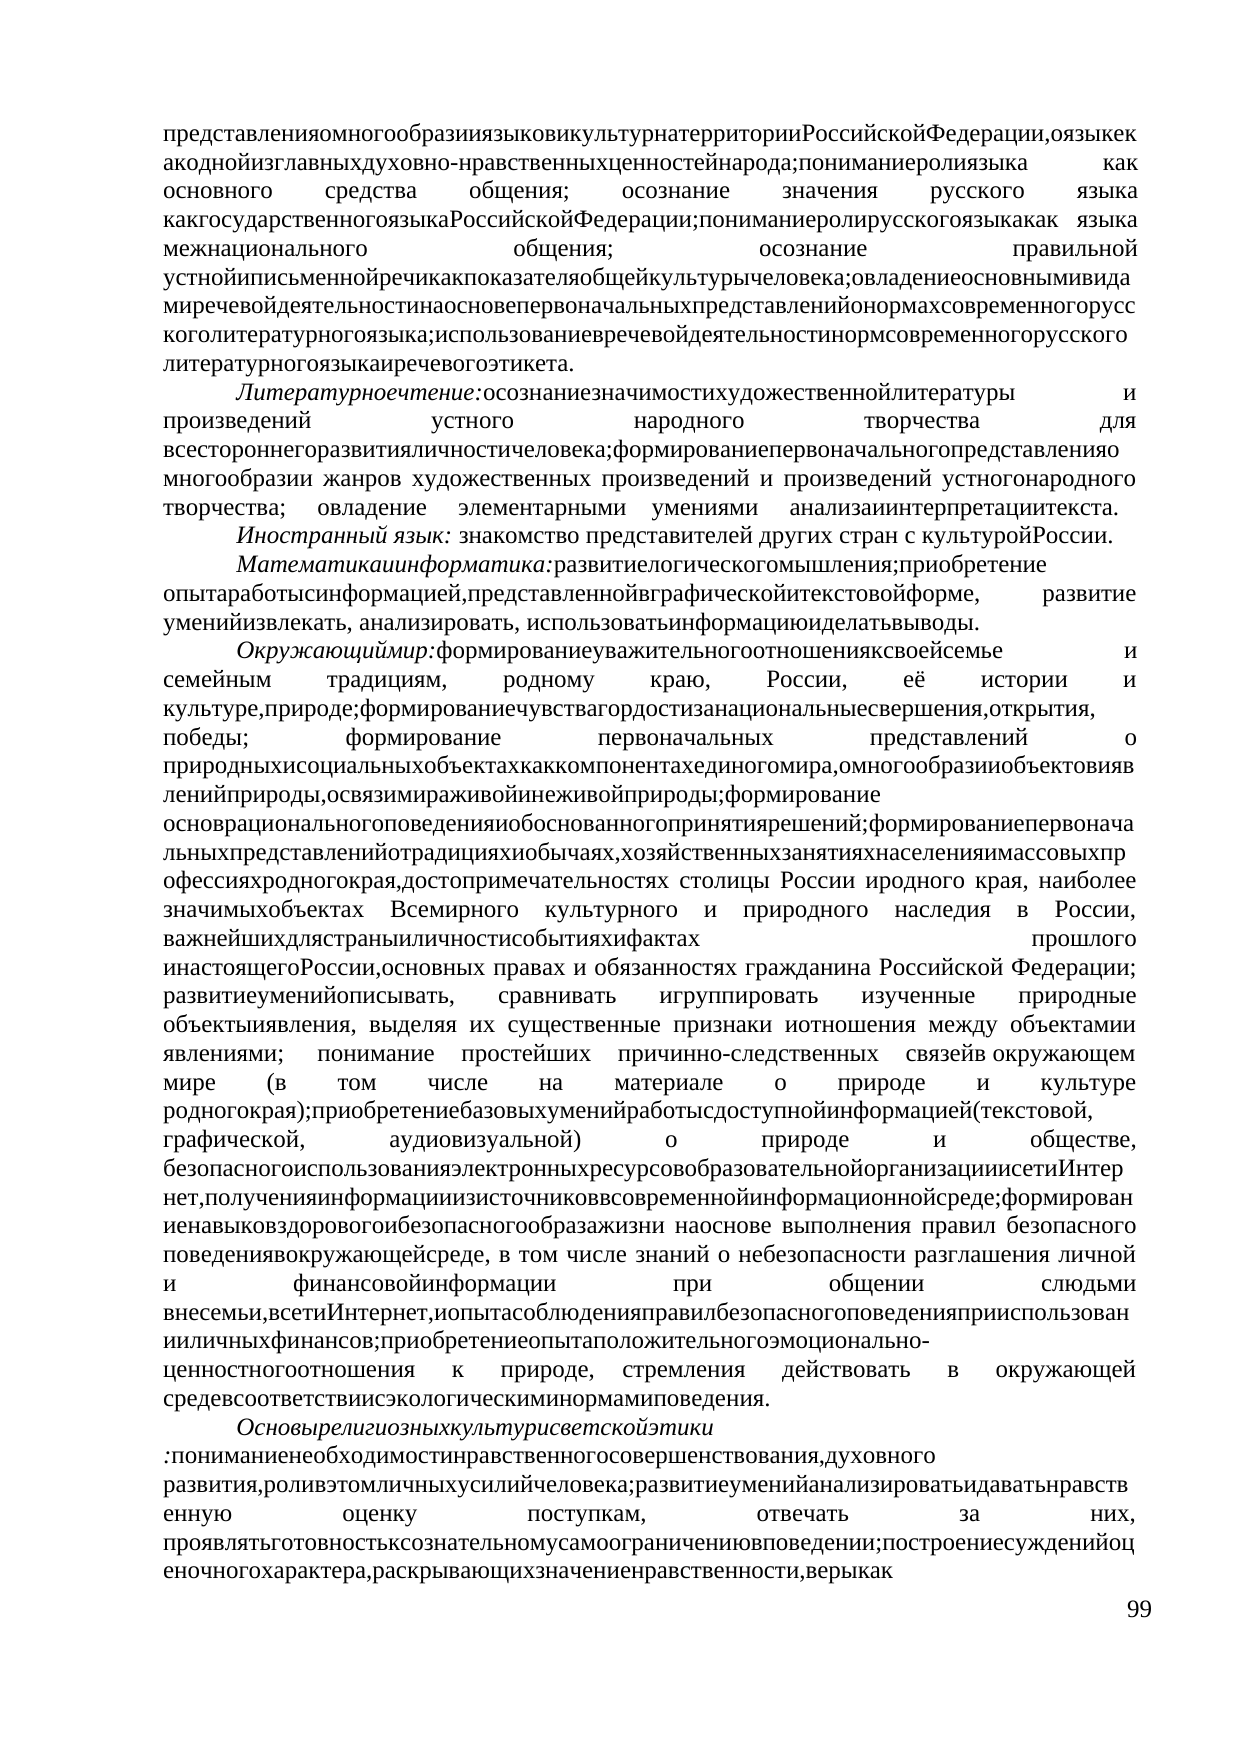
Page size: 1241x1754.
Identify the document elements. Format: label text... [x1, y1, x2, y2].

text Математикаиинформатика:развитиелогическогомышления;приобретение опытаработысинформацией,представленнойвграфическойитекстовойформе, развитие уменийизвлекать, анализировать, использоватьинформациюиделатьвыводы. [163, 549, 1137, 636]
text основрациональногоповеденияиобоснованногопринятиярешений;формированиепервоначальныхпредставленийотрадицияхиобычаях,хозяйственныхзанятияхнаселенияимассовыхпрофессияхродногокрая,достопримечательностях столицы России иродного края, наиболее значимыхобъектах Всемирного культурного и природного наследия в России, важнейшихдлястраныиличностисобытияхифактах прошлого инастоящегоРоссии,основных правах и обязанностях гражданина Российской Федерации; развитиеуменийописывать, сравнивать игруппировать изученные природные объектыиявления, выделяя их существенные признаки иотношения между объектамии явлениями; понимание простейших причинно-следственных связейв окружающем мире (в том числе на материале о природе и культуре родногокрая);приобретениебазовыхуменийработысдоступнойинформацией(текстовой, графической, аудиовизуальной) о природе и обществе, безопасногоиспользованияэлектронныхресурсовобразовательнойорганизацииисетиИнтернет,полученияинформацииизисточниковвсовременнойинформационнойсреде;формированиенавыковздоровогоибезопасногообразажизни наоснове выполнения правил безопасного поведениявокружающейсреде, в том числе знаний о небезопасности разглашения личной и финансовойинформации при общении слюдьми внесемьи,всетиИнтернет,иопытасоблюденияправилбезопасногоповеденияприиспользованииличныхфинансов;приобретениеопытаположительногоэмоционально-ценностногоотношения к природе, стремления действовать в окружающей средевсоответствиисэкологическиминормамиповедения. [163, 808, 1137, 1412]
text Литературноечтение:осознаниезначимостихудожественнойлитературы и произведений устного народного творчества для всестороннегоразвитияличностичеловека;формированиепервоначальногопредставленияо многообразии жанров художественных произведений и произведений устногонародного творчества; овладение элементарными умениями анализаиинтерпретациитекста. [163, 377, 1137, 521]
text Окружающиймир:формированиеуважительногоотношенияксвоейсемье и семейным традициям, родному краю, России, её истории и культуре,природе;формированиечувствагордостизанациональныесвершения,открытия, победы; формирование первоначальных представлений о природныхисоциальныхобъектахкаккомпонентахединогомира,омногообразииобъектовиявленийприроды,освязимираживойинеживойприроды;формирование [163, 636, 1138, 808]
text Основырелигиозныхкультурисветскойэтики:пониманиенеобходимостинравственногосовершенствования,духовного развития,роливэтомличныхусилийчеловека;развитиеуменийанализироватьидаватьнравственную оценку поступкам, отвечать за них, проявлятьготовностьксознательномусамоограничениювповедении;построениесужденийоценочногохарактера,раскрывающихзначениенравственности,верыкак [163, 1412, 1138, 1584]
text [163, 118, 1138, 377]
text Иностранный язык: знакомство представителей других стран с культуройРоссии. [163, 521, 1137, 549]
